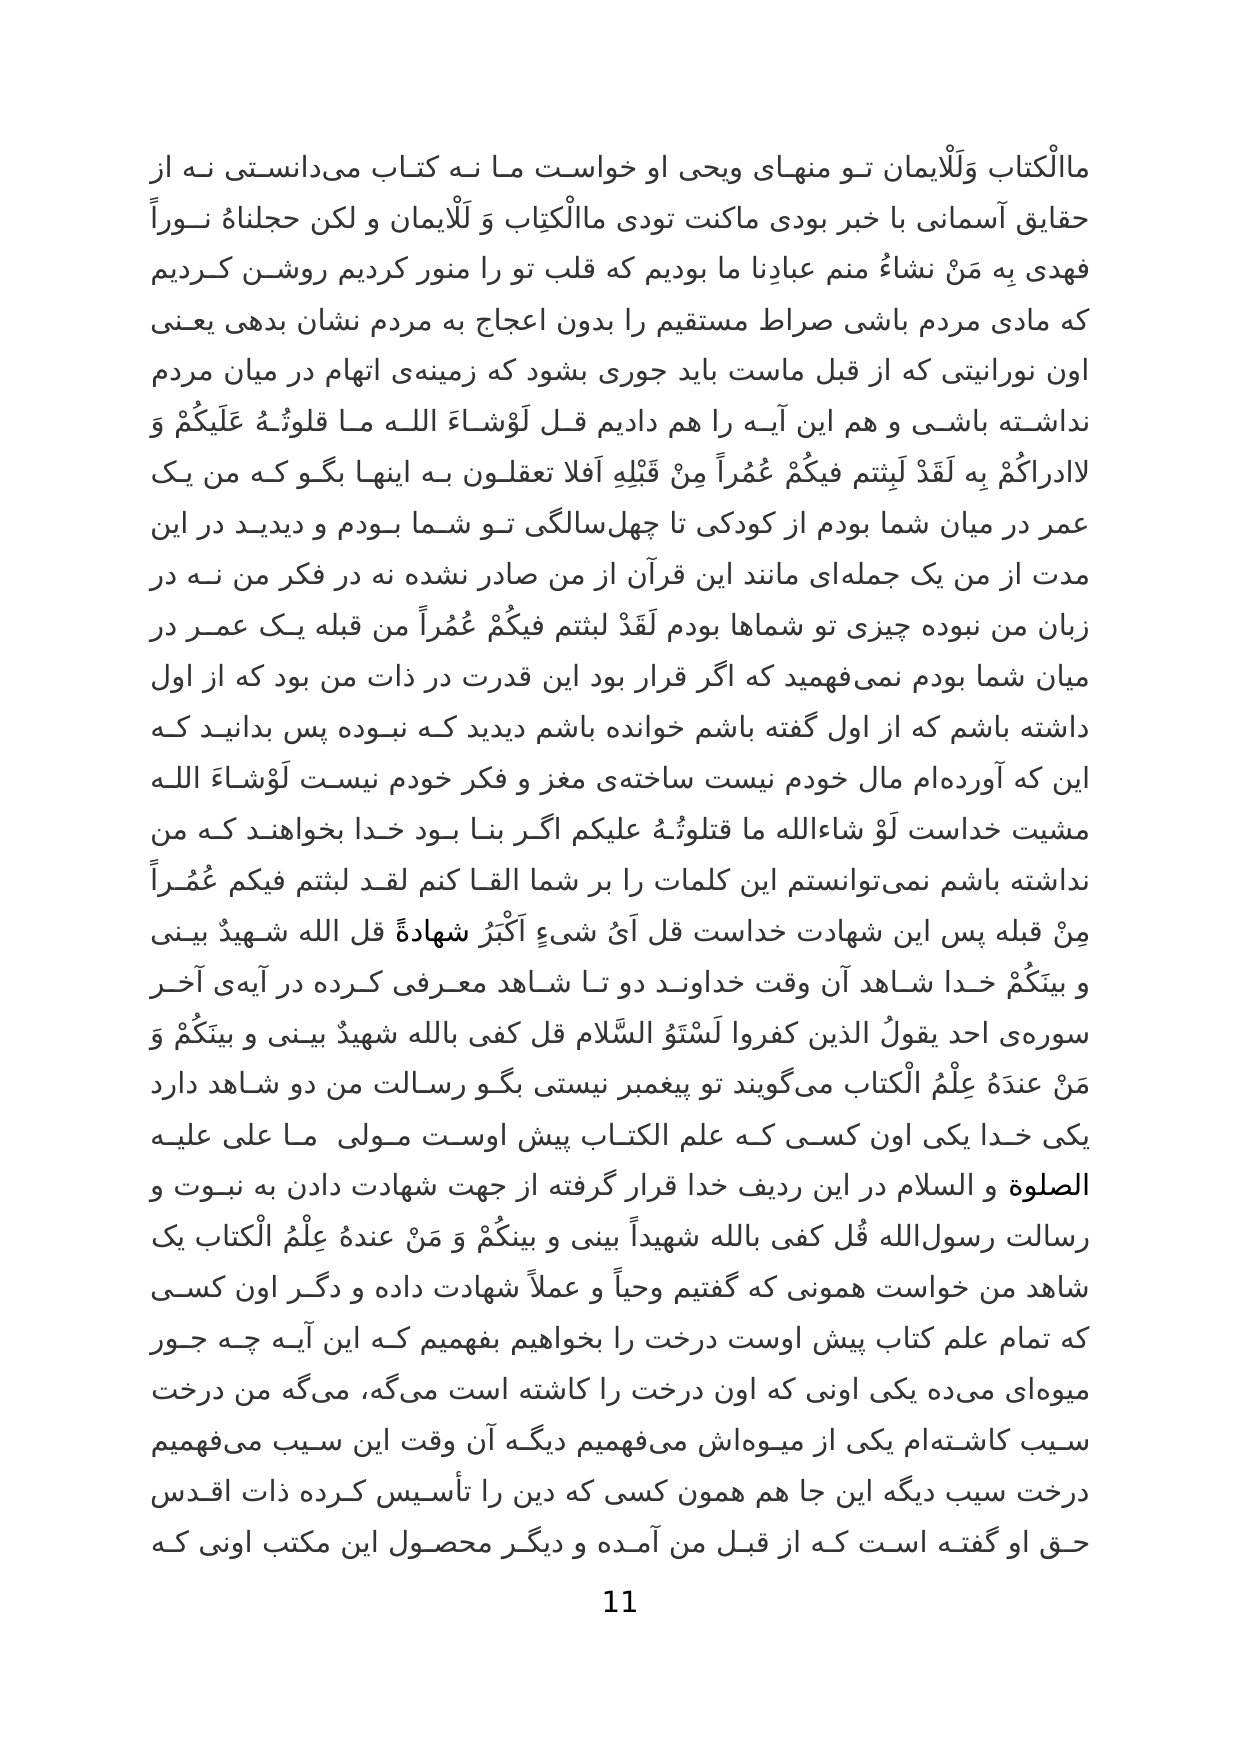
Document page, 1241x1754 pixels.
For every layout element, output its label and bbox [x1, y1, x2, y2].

text [150, 150, 1090, 1559]
